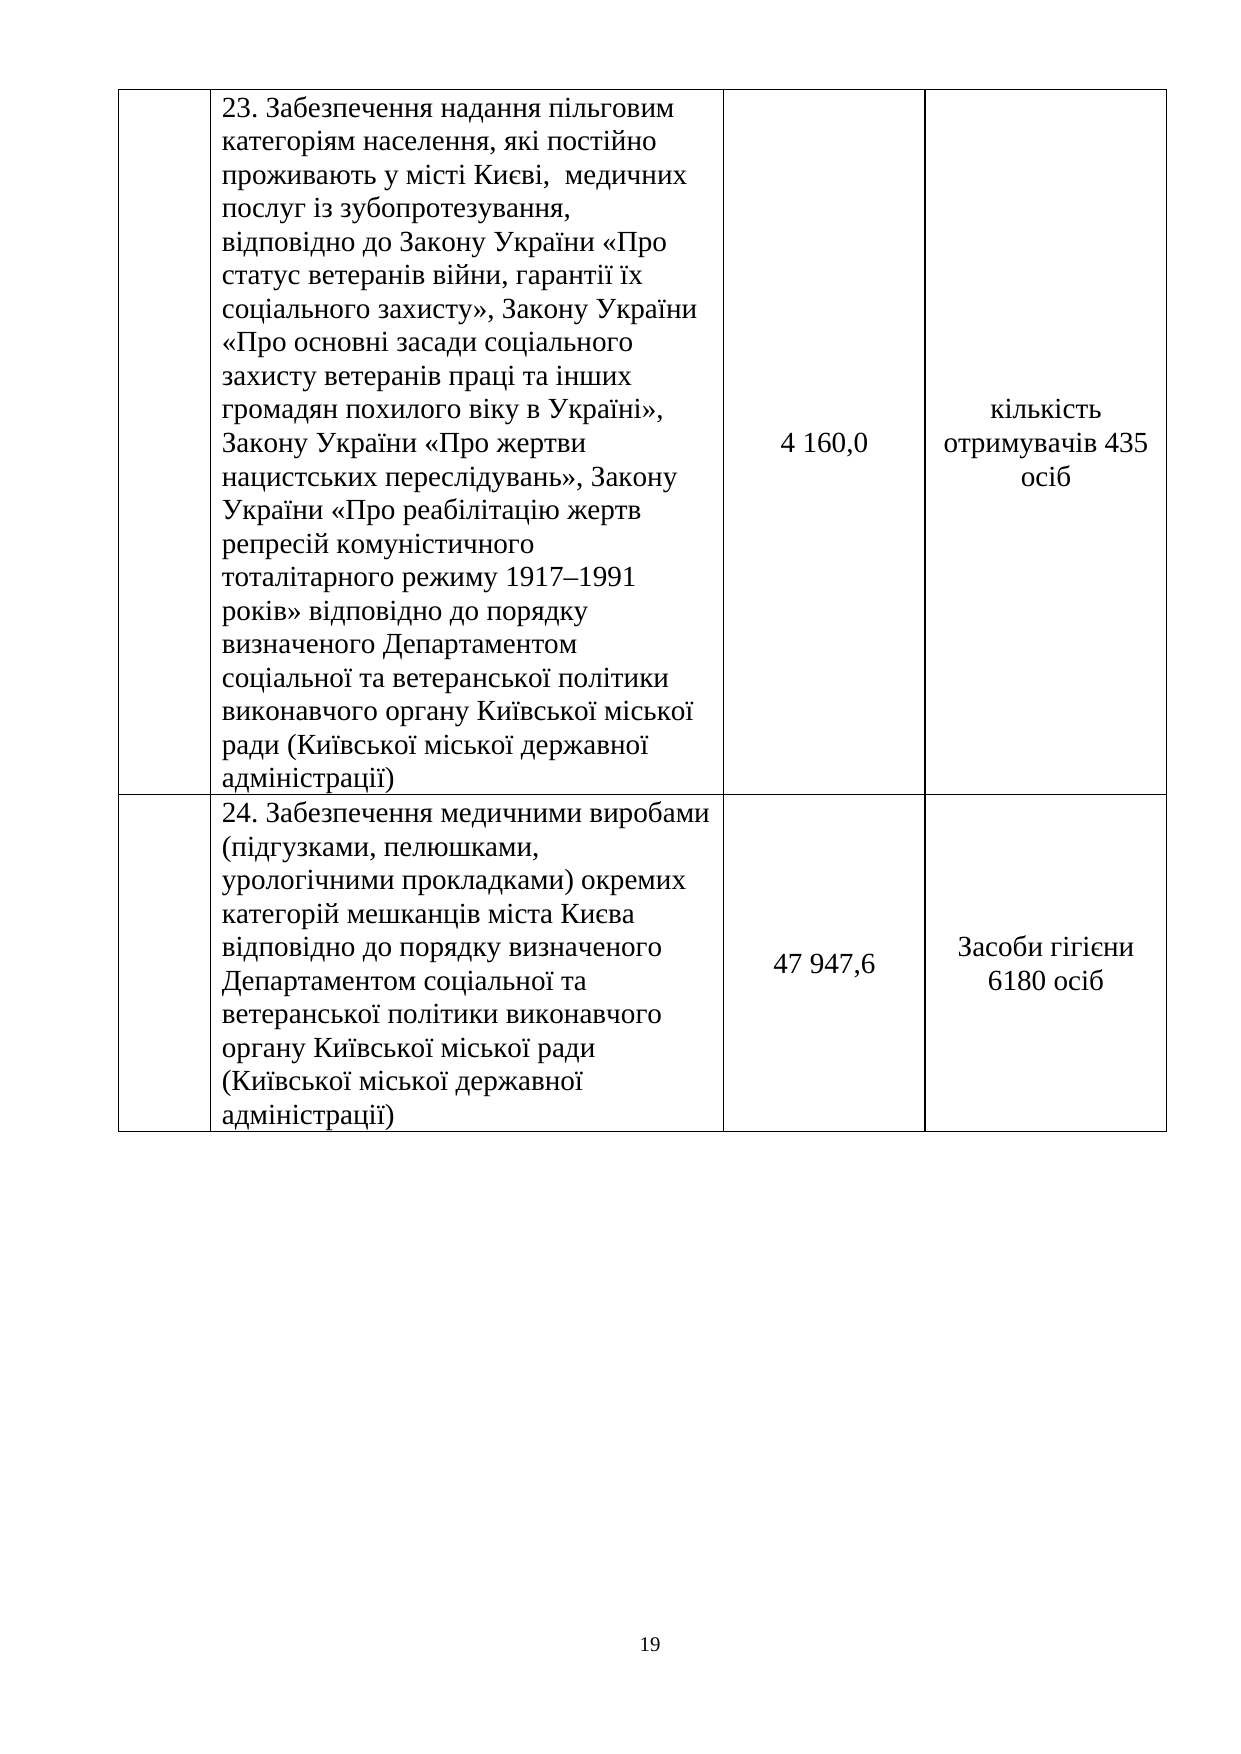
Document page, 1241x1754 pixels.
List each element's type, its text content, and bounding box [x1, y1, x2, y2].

table_cell 23. Забезпечення надання пільговим категоріям населення, які постійно проживають у місті Києві, медичних послуг із зубопротезування, відповідно до Закону України «Про статус ветеранів війни, гарантії їх соціального захисту», Закону України «Про основні засади соціального захисту ветеранів праці та інших громадян похилого віку в Україні», Закону України «Про жертви нацистських переслідувань», Закону України «Про реабілітацію жертв репресій комуністичного тоталітарного режиму 1917–1991 років» відповідно до порядку визначеного Департаментом соціальної та ветеранської політики виконавчого органу Київської міської ради (Київської міської державної адміністрації) [211, 90, 723, 794]
table_cell [119, 795, 210, 1131]
table_cell 47 947,6 [724, 795, 924, 1131]
table_cell 4 160,0 [724, 90, 924, 794]
table_cell [119, 90, 210, 794]
table_cell 24. Забезпечення медичними виробами (підгузками, пелюшками, урологічними прокладками) окремих категорій мешканців міста Києва відповідно до порядку визначеного Департаментом соціальної та ветеранської політики виконавчого органу Київської міської ради (Київської міської державної адміністрації) [211, 795, 723, 1131]
table_cell Засоби гігієни 6180 осіб [926, 795, 1166, 1131]
table_cell кількість отримувачів 435 осіб [926, 90, 1166, 794]
